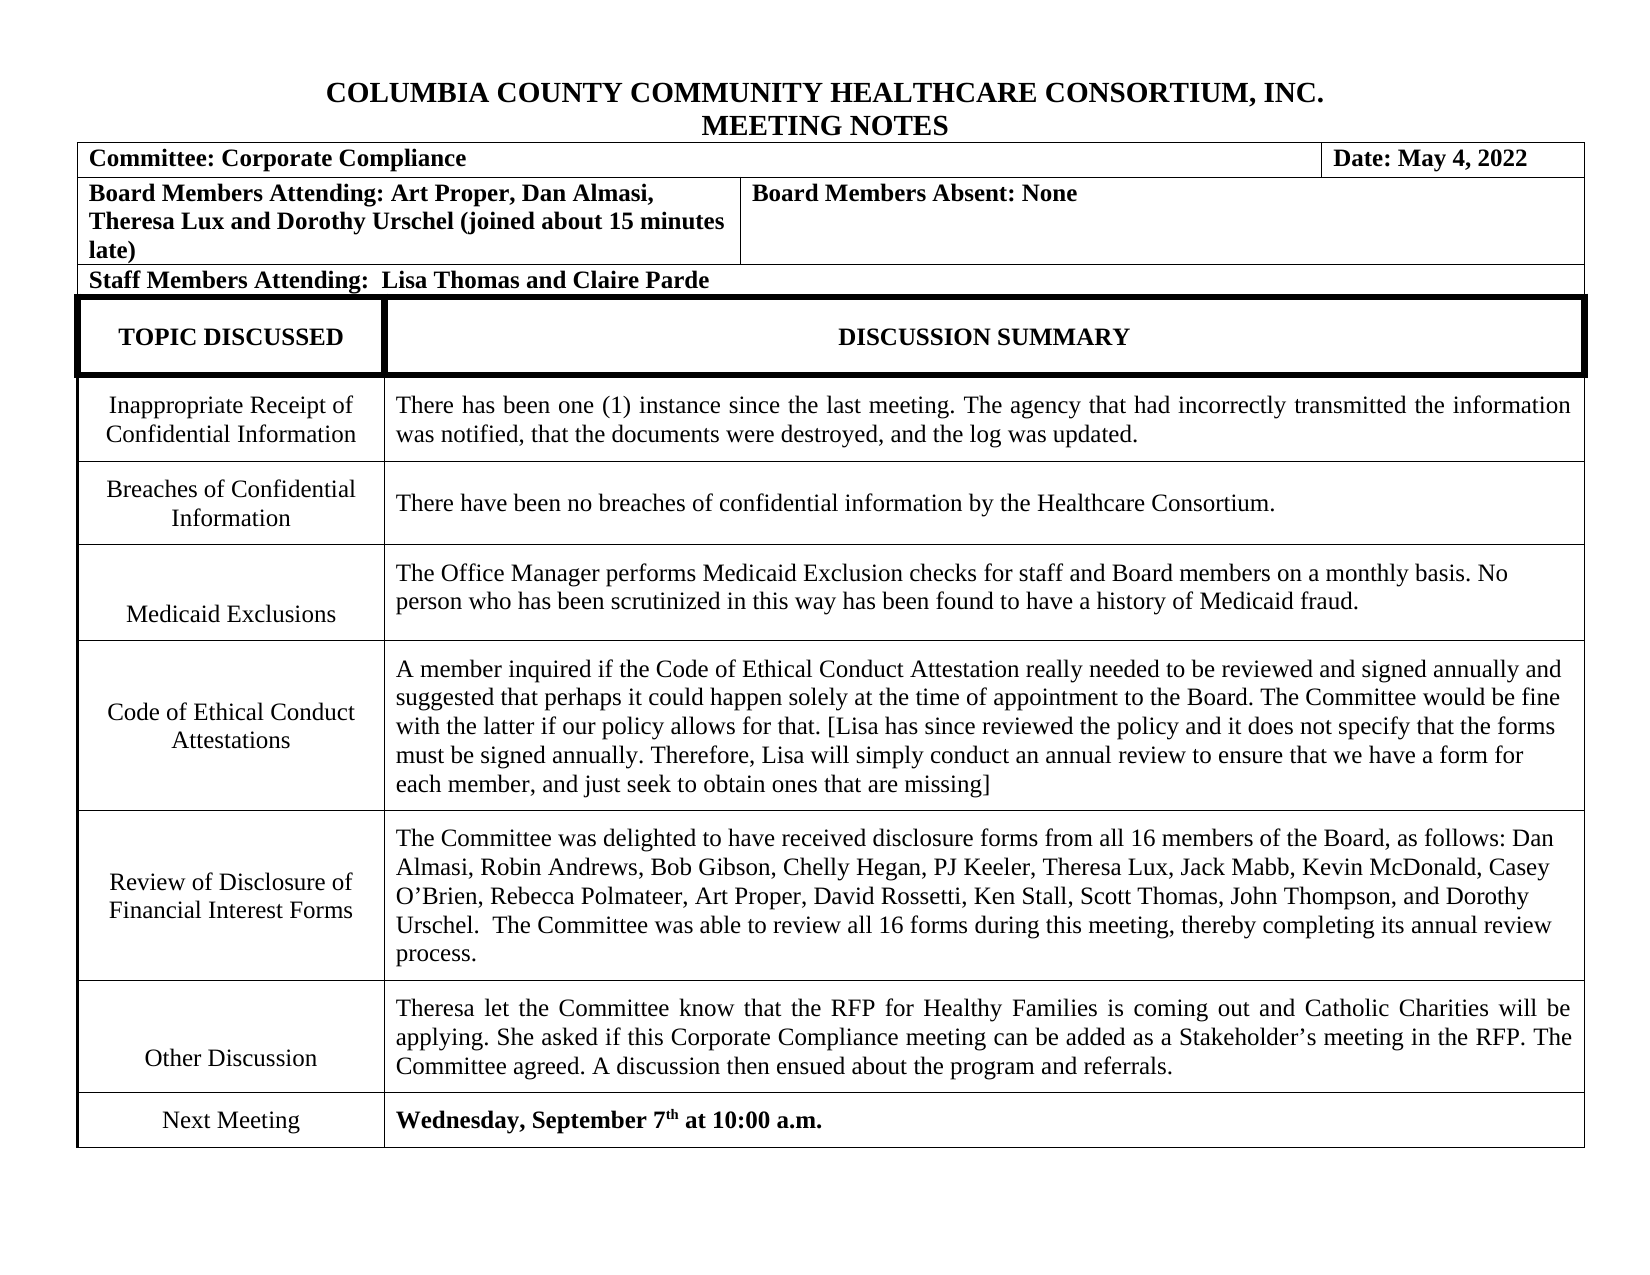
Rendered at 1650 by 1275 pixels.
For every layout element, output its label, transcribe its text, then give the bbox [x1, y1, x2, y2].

table_cell The Committee was delighted to have received disclosure forms from all 16 members of the Board, as follows: Dan Almasi, Robin Andrews, Bob Gibson, Chelly Hegan, PJ Keeler, Theresa Lux, Jack Mabb, Kevin McDonald, Casey O’Brien, Rebecca Polmateer, Art Proper, David Rossetti, Ken Stall, Scott Thomas, John Thompson, and Dorothy Urschel. The Committee was able to review all 16 forms during this meeting, thereby completing its annual review process. [385, 811, 1584, 980]
table_cell Review of Disclosure of Financial Interest Forms [79, 811, 384, 980]
table_cell Theresa let the Committee know that the RFP for Healthy Families is coming out and Catholic Charities will be applying. She asked if this Corporate Compliance meeting can be added as a Stakeholder’s meeting in the RFP. The Committee agreed. A discussion then ensued about the program and referrals. [385, 981, 1584, 1092]
table_cell DISCUSSION SUMMARY [388, 300, 1581, 372]
table_cell Board Members Attending: Art Proper, Dan Almasi, Theresa Lux and Dorothy Urschel (joined about 15 minutes late) [78, 178, 740, 264]
table_cell Board Members Absent: None [741, 178, 1584, 264]
table_cell A member inquired if the Code of Ethical Conduct Attestation really needed to be reviewed and signed annually and suggested that perhaps it could happen solely at the time of appointment to the Board. The Committee would be fine with the latter if our policy allows for that. [Lisa has since reviewed the policy and it does not specify that the forms must be signed annually. Therefore, Lisa will simply conduct an annual review to ensure that we have a form for each member, and just seek to obtain ones that are missing] [385, 641, 1584, 810]
table_cell Code of Ethical Conduct Attestations [79, 641, 384, 810]
table_cell TOPIC DISCUSSED [81, 300, 381, 372]
table_cell Medicaid Exclusions [79, 545, 384, 640]
text COLUMBIA COUNTY COMMUNITY HEALTHCARE CONSORTIUM, INC. [0, 75, 1650, 108]
table_cell Other Discussion [79, 981, 384, 1092]
table_cell There has been one (1) instance since the last meeting. The agency that had incorrectly transmitted the information was notified, that the documents were destroyed, and the log was updated. [385, 378, 1584, 461]
table_cell Breaches of Confidential Information [79, 462, 384, 544]
table_cell The Office Manager performs Medicaid Exclusion checks for staff and Board members on a monthly basis. No person who has been scrutinized in this way has been found to have a history of Medicaid fraud. [385, 545, 1584, 640]
table_header Date: May 4, 2022 [1322, 143, 1584, 177]
text MEETING NOTES [0, 108, 1650, 142]
table_cell There have been no breaches of confidential information by the Healthcare Consortium. [385, 462, 1584, 544]
table_cell Wednesday, September 7th at 10:00 a.m. [385, 1093, 1584, 1147]
table_cell Next Meeting [79, 1093, 384, 1147]
table_cell Staff Members Attending: Lisa Thomas and Claire Parde [78, 265, 1584, 294]
table_header Committee: Corporate Compliance [78, 143, 1321, 177]
table_cell Inappropriate Receipt of Confidential Information [79, 378, 384, 461]
